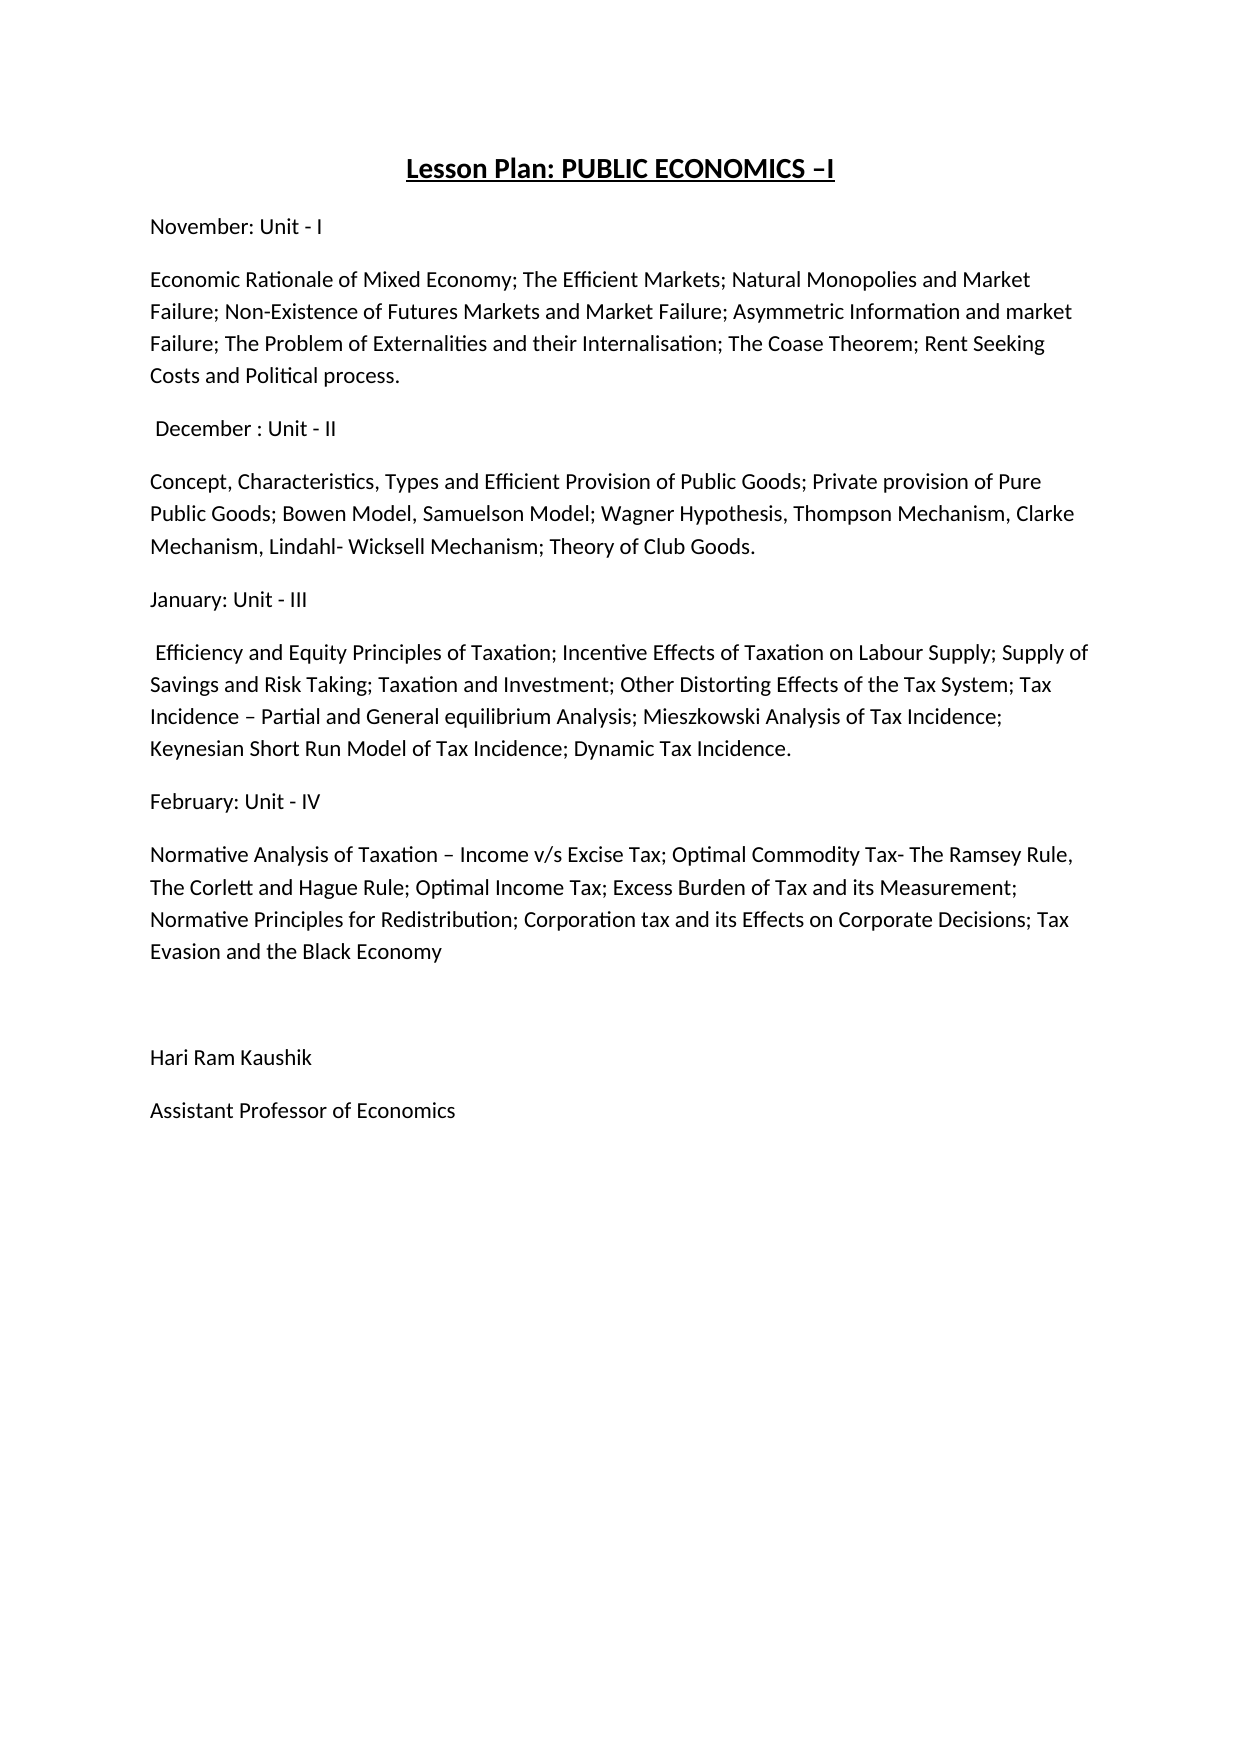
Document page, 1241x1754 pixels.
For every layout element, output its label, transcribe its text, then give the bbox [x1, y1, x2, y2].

text Economic Rationale of Mixed Economy; The Efficient Markets; Natural Monopolies and Market Failure; Non-Existence of Futures Markets and Market Failure; Asymmetric Information and market Failure; The Problem of Externalities and their Internalisation; The Coase Theorem; Rent Seeking Costs and Political process. [150, 265, 1090, 389]
text December : Unit - II [150, 414, 1090, 442]
text Assistant Professor of Economics [150, 1096, 1090, 1124]
text February: Unit - IV [150, 787, 1090, 815]
text November: Unit - I [150, 212, 1090, 240]
text Hari Ram Kaushik [150, 1043, 1090, 1071]
text Lesson Plan: PUBLIC ECONOMICS –I [150, 150, 1090, 186]
text Normative Analysis of Taxation – Income v/s Excise Tax; Optimal Commodity Tax- The Ramsey Rule, The Corlett and Hague Rule; Optimal Income Tax; Excess Burden of Tax and its Measurement; Normative Principles for Redistribution; Corporation tax and its Effects on Corporate Decisions; Tax Evasion and the Black Economy [150, 840, 1090, 965]
text Concept, Characteristics, Types and Efficient Provision of Public Goods; Private provision of Pure Public Goods; Bowen Model, Samuelson Model; Wagner Hypothesis, Thompson Mechanism, Clarke Mechanism, Lindahl- Wicksell Mechanism; Theory of Club Goods. [150, 467, 1090, 560]
text January: Unit - III [150, 585, 1090, 613]
text Efficiency and Equity Principles of Taxation; Incentive Effects of Taxation on Labour Supply; Supply of Savings and Risk Taking; Taxation and Investment; Other Distorting Effects of the Tax System; Tax Incidence – Partial and General equilibrium Analysis; Mieszkowski Analysis of Tax Incidence; Keynesian Short Run Model of Tax Incidence; Dynamic Tax Incidence. [150, 638, 1090, 762]
